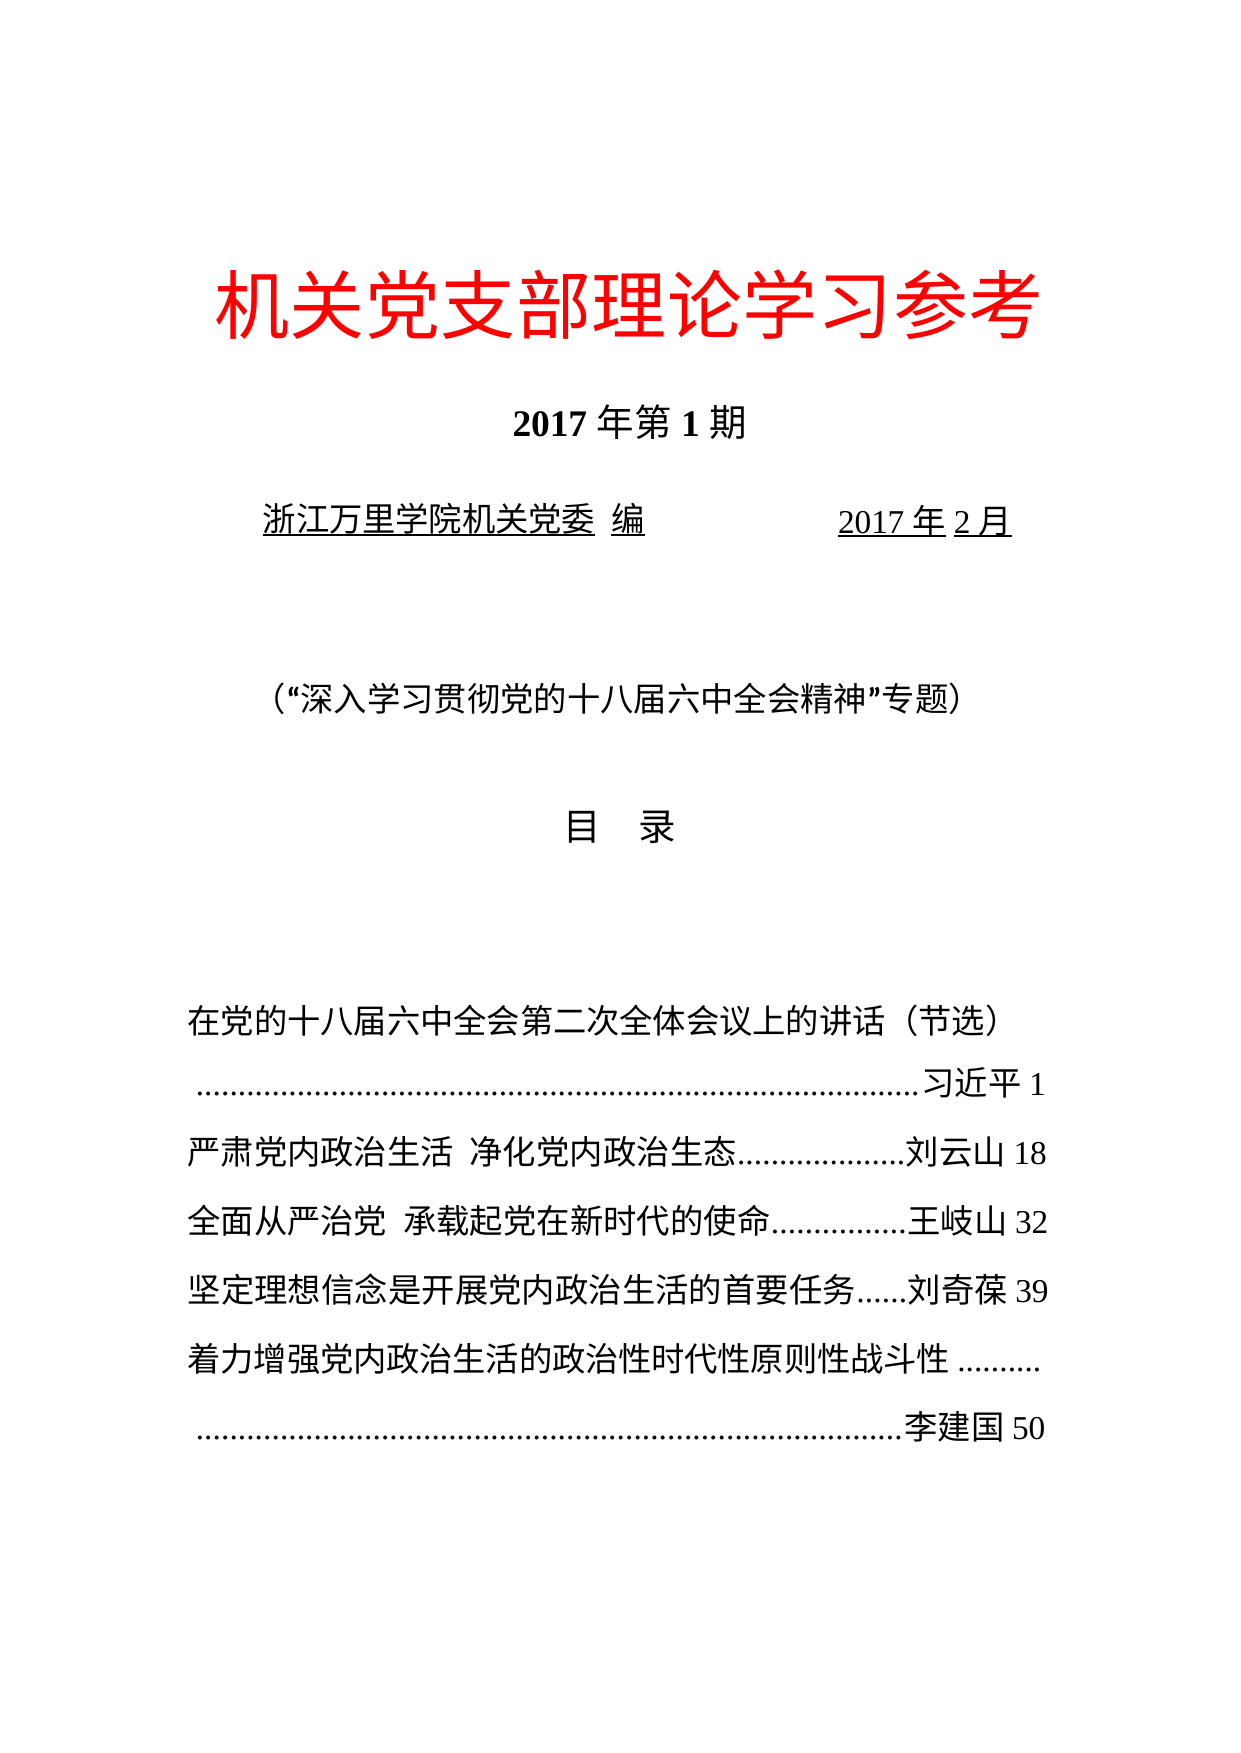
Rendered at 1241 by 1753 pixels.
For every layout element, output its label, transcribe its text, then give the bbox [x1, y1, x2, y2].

text （“深入学习贯彻党的十八届六中全会精神”专题） [252, 682, 1099, 719]
text ......................................................................................习近平 1 [196, 1041, 1182, 1110]
text 目 录 [564, 811, 733, 848]
text 全面从严治党 承载起党在新时代的使命................王岐山 32 [187, 1178, 1182, 1247]
text 浙江万里学院机关党委 编 [263, 505, 689, 538]
text 着力增强党内政治生活的政治性时代性原则性战斗性 .......... [187, 1316, 1182, 1385]
text 2017 年 2 月 [838, 503, 1063, 540]
text 在党的十八届六中全会第二次全体会议上的讲话（节选） [187, 1007, 1182, 1041]
text 机关党支部理论学习参考 [214, 270, 1169, 349]
text 2017 年第 1 期 [512, 403, 803, 445]
text ....................................................................................李建国 50 [196, 1385, 1182, 1453]
text 严肃党内政治生活 净化党内政治生态....................刘云山 18 [187, 1110, 1182, 1178]
text 坚定理想信念是开展党内政治生活的首要任务......刘奇葆 39 [187, 1247, 1182, 1316]
